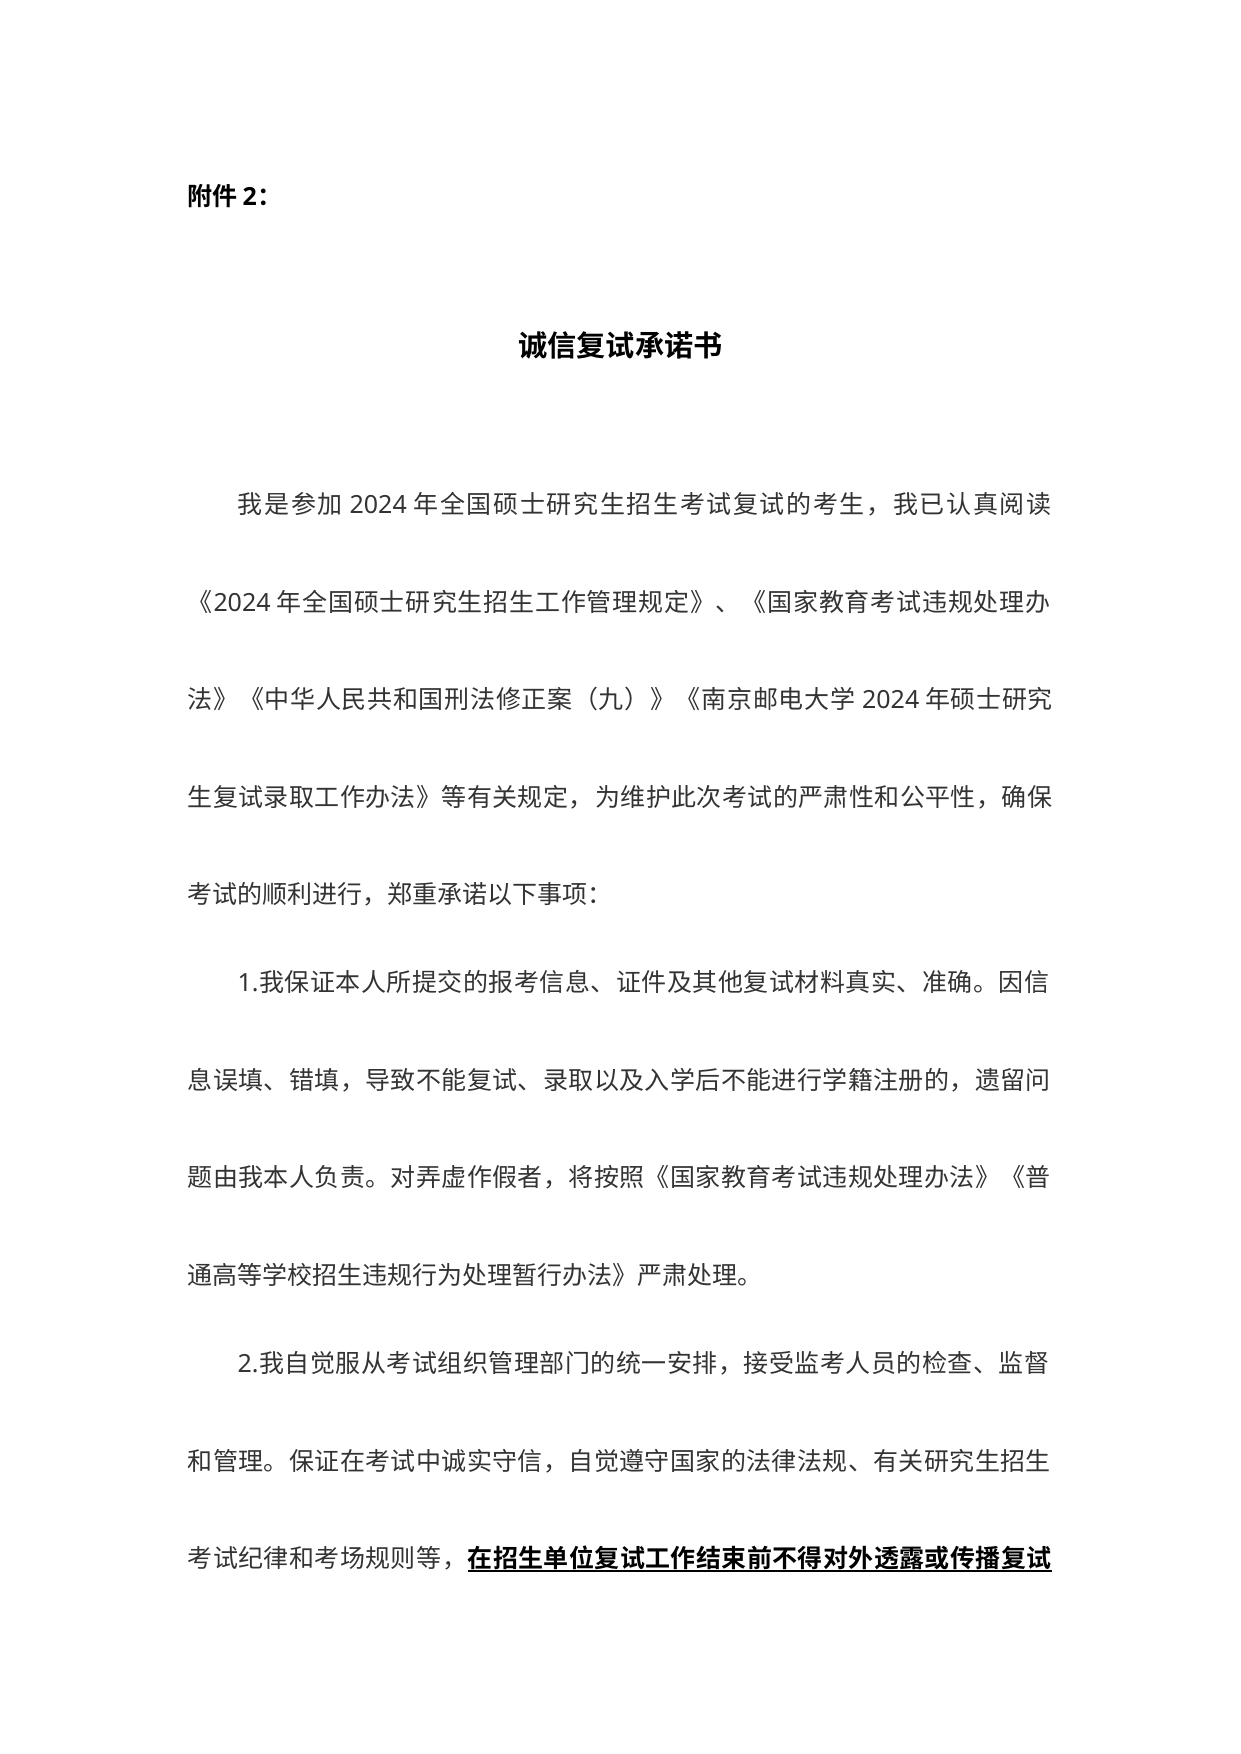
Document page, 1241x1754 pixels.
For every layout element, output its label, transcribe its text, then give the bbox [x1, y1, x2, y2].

text 诚信复试承诺书 [187, 311, 1053, 376]
text 我是参加2024年全国硕士研究生招生考试复试的考生，我已认真阅读《2024年全国硕士研究生招生工作管理规定》、《国家教育考试违规处理办法》《中华人民共和国刑法修正案（九）》《南京邮电大学2024年硕士研究生复试录取工作办法》等有关规定，为维护此次考试的严肃性和公平性，确保考试的顺利进行，郑重承诺以下事项： [187, 470, 1053, 925]
text 附件2： [187, 162, 1053, 227]
text 1.我保证本人所提交的报考信息、证件及其他复试材料真实、准确。因信息误填、错填，导致不能复试、录取以及入学后不能进行学籍注册的，遗留问题由我本人负责。对弄虚作假者，将按照《国家教育考试违规处理办法》《普通高等学校招生违规行为处理暂行办法》严肃处理。 [187, 948, 1053, 1306]
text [187, 1329, 1053, 1589]
